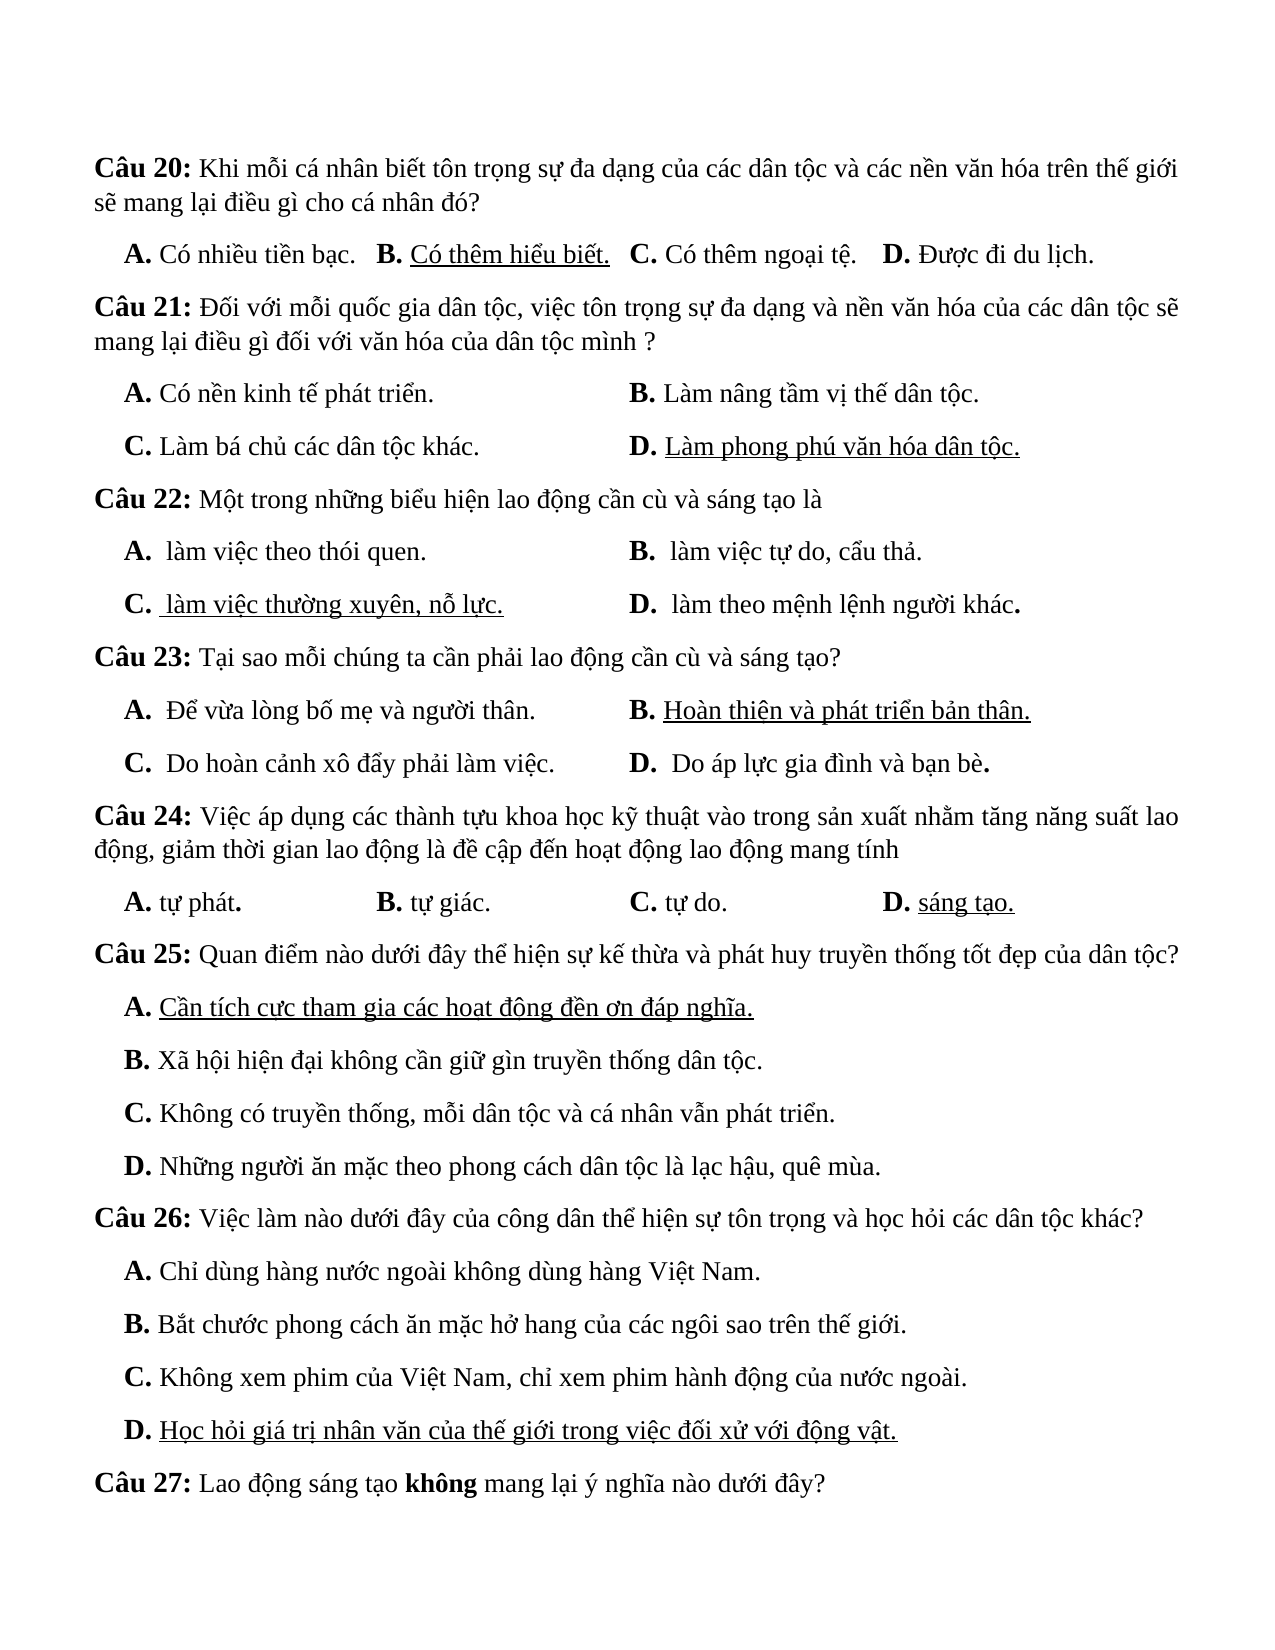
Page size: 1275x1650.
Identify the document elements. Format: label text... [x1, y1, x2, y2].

text A. Có nhiều tiền bạc. B. Có thêm hiểu biết. C. Có thêm ngoại tệ. D. Được đi du lịch. [94, 236, 1181, 270]
text C. Làm bá chủ các dân tộc khác. D. Làm phong phú văn hóa dân tộc. [94, 428, 1181, 461]
text B. Xã hội hiện đại không cần giữ gìn truyền thống dân tộc. [94, 1042, 1181, 1076]
text C. Do hoàn cảnh xô đẩy phải làm việc. D. Do áp lực gia đình và bạn bè. [94, 745, 1181, 778]
text A. Có nền kinh tế phát triển. B. Làm nâng tầm vị thế dân tộc. [94, 375, 1181, 409]
text C. làm việc thường xuyên, nỗ lực. D. làm theo mệnh lệnh người khác. [94, 586, 1181, 620]
text C. Không xem phim của Việt Nam, chỉ xem phim hành động của nước ngoài. [94, 1359, 1181, 1393]
text Câu 21: Đối với mỗi quốc gia dân tộc, việc tôn trọng sự đa dạng và nền văn hóa của các dân tộc sẽ mang lại điều gì đối với văn hóa của dân tộc mình ? [94, 289, 1181, 356]
text Câu 23: Tại sao mỗi chúng ta cần phải lao động cần cù và sáng tạo? [94, 639, 1181, 673]
text B. Bắt chước phong cách ăn mặc hở hang của các ngôi sao trên thế giới. [94, 1306, 1181, 1340]
text A. Cần tích cực tham gia các hoạt động đền ơn đáp nghĩa. [94, 989, 1181, 1023]
text Câu 27: Lao động sáng tạo không mang lại ý nghĩa nào dưới đây? [94, 1465, 1181, 1498]
text D. Những người ăn mặc theo phong cách dân tộc là lạc hậu, quê mùa. [94, 1148, 1181, 1181]
text Câu 20: Khi mỗi cá nhân biết tôn trọng sự đa dạng của các dân tộc và các nền văn hóa trên thế giới sẽ mang lại điều gì cho cá nhân đó? [94, 150, 1181, 217]
text Câu 24: Việc áp dụng các thành tựu khoa học kỹ thuật vào trong sản xuất nhằm tăng năng suất lao động, giảm thời gian lao động là đề cập đến hoạt động lao động mang tính [94, 798, 1181, 865]
text C. Không có truyền thống, mỗi dân tộc và cá nhân vẫn phát triển. [94, 1095, 1181, 1128]
text A. Chỉ dùng hàng nước ngoài không dùng hàng Việt Nam. [94, 1253, 1181, 1287]
text A. tự phát. B. tự giác. C. tự do. D. sáng tạo. [94, 884, 1181, 917]
text D. Học hỏi giá trị nhân văn của thế giới trong việc đối xử với động vật. [94, 1412, 1181, 1445]
text Câu 26: Việc làm nào dưới đây của công dân thể hiện sự tôn trọng và học hỏi các dân tộc khác? [94, 1201, 1181, 1234]
text Câu 22: Một trong những biểu hiện lao động cần cù và sáng tạo là [94, 481, 1181, 514]
text Câu 25: Quan điểm nào dưới đây thể hiện sự kế thừa và phát huy truyền thống tốt đẹp của dân tộc? [94, 937, 1181, 970]
text A. làm việc theo thói quen. B. làm việc tự do, cẩu thả. [94, 533, 1181, 567]
text A. Để vừa lòng bố mẹ và người thân. B. Hoàn thiện và phát triển bản thân. [94, 692, 1181, 726]
